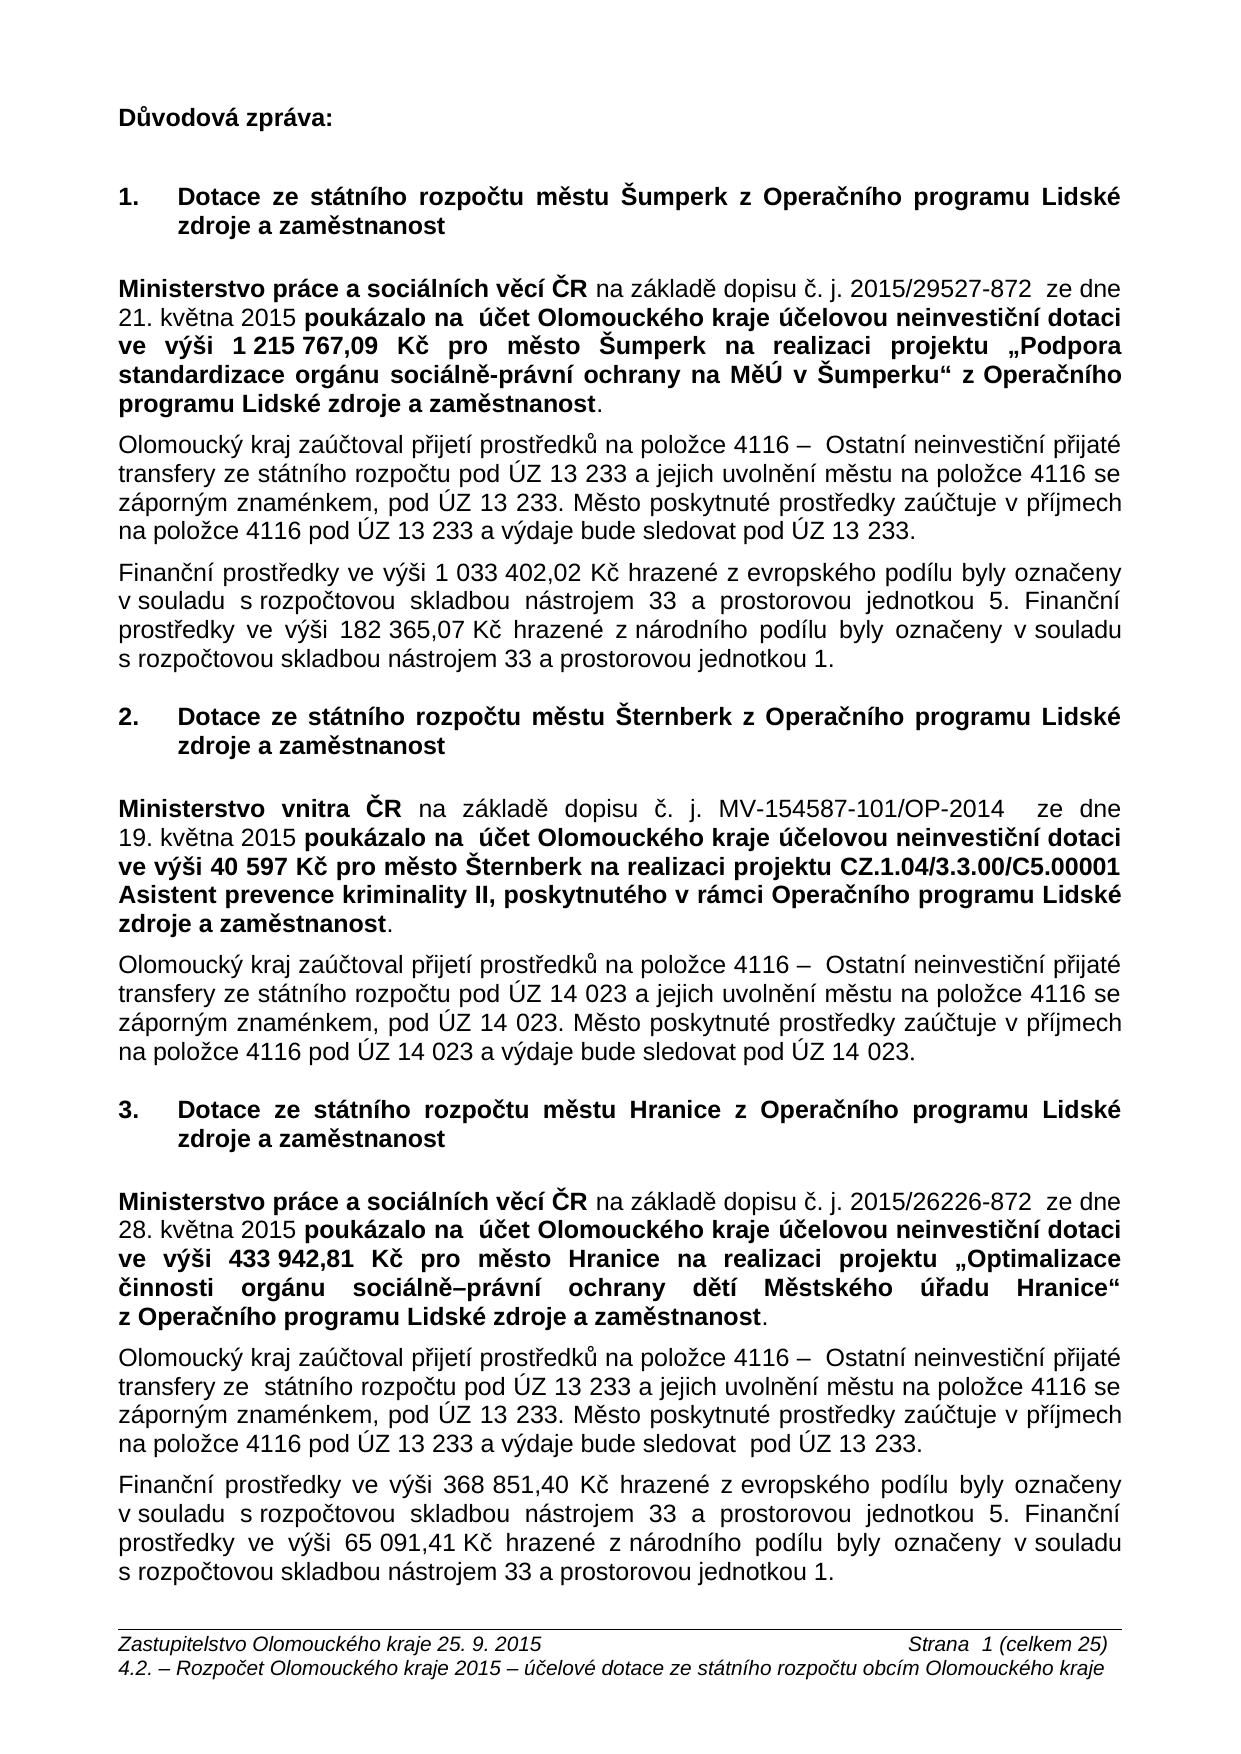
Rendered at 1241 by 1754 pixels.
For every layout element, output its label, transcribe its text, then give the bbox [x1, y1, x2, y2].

text Olomoucký kraj zaúčtoval přijetí prostředků na položce 4116 – Ostatní neinvestiční přijaté transfery ze státního rozpočtu pod ÚZ jejich uvolnění městu na položce 4116 se záporným znaménkem, pod ÚZ 13 233. Město poskytnuté prostředky zaúčtuje v příjmech na položce 4116 pod ÚZ výdaje bude sledovat pod ÚZ 13 233. [118, 1343, 1122, 1458]
text Dotace ze státního rozpočtu městu Hranice z Operačního programu Lidské zdroje a zaměstnanost [118, 1095, 1122, 1153]
text Ministerstvo vnitra ČR na základě dopisu č. j. MV-154587-101/OP-2014 ze dne 19. května 2015 poukázalo na účet Olomouckého kraje účelovou neinvestiční dotaci ve výši 40 597 Kč pro město Šternberk na realizaci projektu CZ.1.04/3.3.00/C5.00001 Asistent prevence kriminality II, poskytnutého v rámci Operačního programu Lidské zdroje a zaměstnanost. [118, 794, 1122, 938]
text Ministerstvo práce a sociálních věcí ČR na základě dopisu č. j. 2015/26226-872 ze dne 28. května 2015 poukázalo na účet Olomouckého kraje účelovou neinvestiční dotaci ve výši 433 942,81 Kč pro město Hranice na realizaci projektu „Optimalizace činnosti orgánu sociálně–právní ochrany dětí Městského úřadu Hranice“ z Operačního programu Lidské zdroje a zaměstnanost. [118, 1187, 1122, 1331]
list Dotace ze státního rozpočtu městu Šternberk z Operačního programu Lidské zdroje a zaměstnanost [118, 702, 1122, 760]
text Finanční prostředky ve výši 1 033 402,02 Kč hrazené z evropského podílu byly označeny v souladu s rozpočtovou skladbou nástrojem 33 a prostorovou jednotkou 5. Finanční prostředky ve výši 182 365,07 Kč hrazené z národního podílu byly označeny v souladu s rozpočtovou skladbou nástrojem 33 a prostorovou jednotkou 1. [118, 557, 1122, 672]
text Olomoucký kraj zaúčtoval přijetí prostředků na položce 4116 – Ostatní neinvestiční přijaté transfery ze státního rozpočtu pod ÚZ jejich uvolnění městu na položce 4116 se záporným znaménkem, pod ÚZ 13 233. Město poskytnuté prostředky zaúčtuje v příjmech na položce 4116 pod ÚZ výdaje bude sledovat pod ÚZ 13 233. [118, 430, 1122, 545]
text Dotace ze státního rozpočtu městu Šumperk z Operačního programu Lidské zdroje a zaměstnanost [118, 182, 1122, 240]
text Olomoucký kraj zaúčtoval přijetí prostředků na položce 4116 – Ostatní neinvestiční přijaté transfery ze státního rozpočtu pod ÚZ 14 023 a jejich uvolnění městu na položce 4116 se záporným znaménkem, pod ÚZ 14 023. Město poskytnuté prostředky zaúčtuje v příjmech na položce 4116 pod ÚZ 14 023 a výdaje bude sledovat pod ÚZ 14 023. [118, 950, 1122, 1065]
text Finanční prostředky ve výši 368 851,40 Kč hrazené z evropského podílu byly označeny v souladu s rozpočtovou skladbou nástrojem 33 a prostorovou jednotkou 5. Finanční prostředky ve výši 65 091,41 Kč hrazené z národního podílu byly označeny v souladu s rozpočtovou skladbou nástrojem 33 a prostorovou jednotkou 1. [118, 1471, 1122, 1586]
text Ministerstvo práce a sociálních věcí ČR na základě dopisu č. j. 2015/29527-872 ze dne 21. května 2015 poukázalo na účet Olomouckého kraje účelovou neinvestiční dotaci ve výši 1 215 767,09 Kč pro město Šumperk na realizaci projektu „Podpora standardizace orgánu sociálně-právní ochrany na MěÚ v Šumperku“ z Operačního programu Lidské zdroje a zaměstnanost. [118, 274, 1122, 417]
text Důvodová zpráva: [118, 103, 1122, 132]
